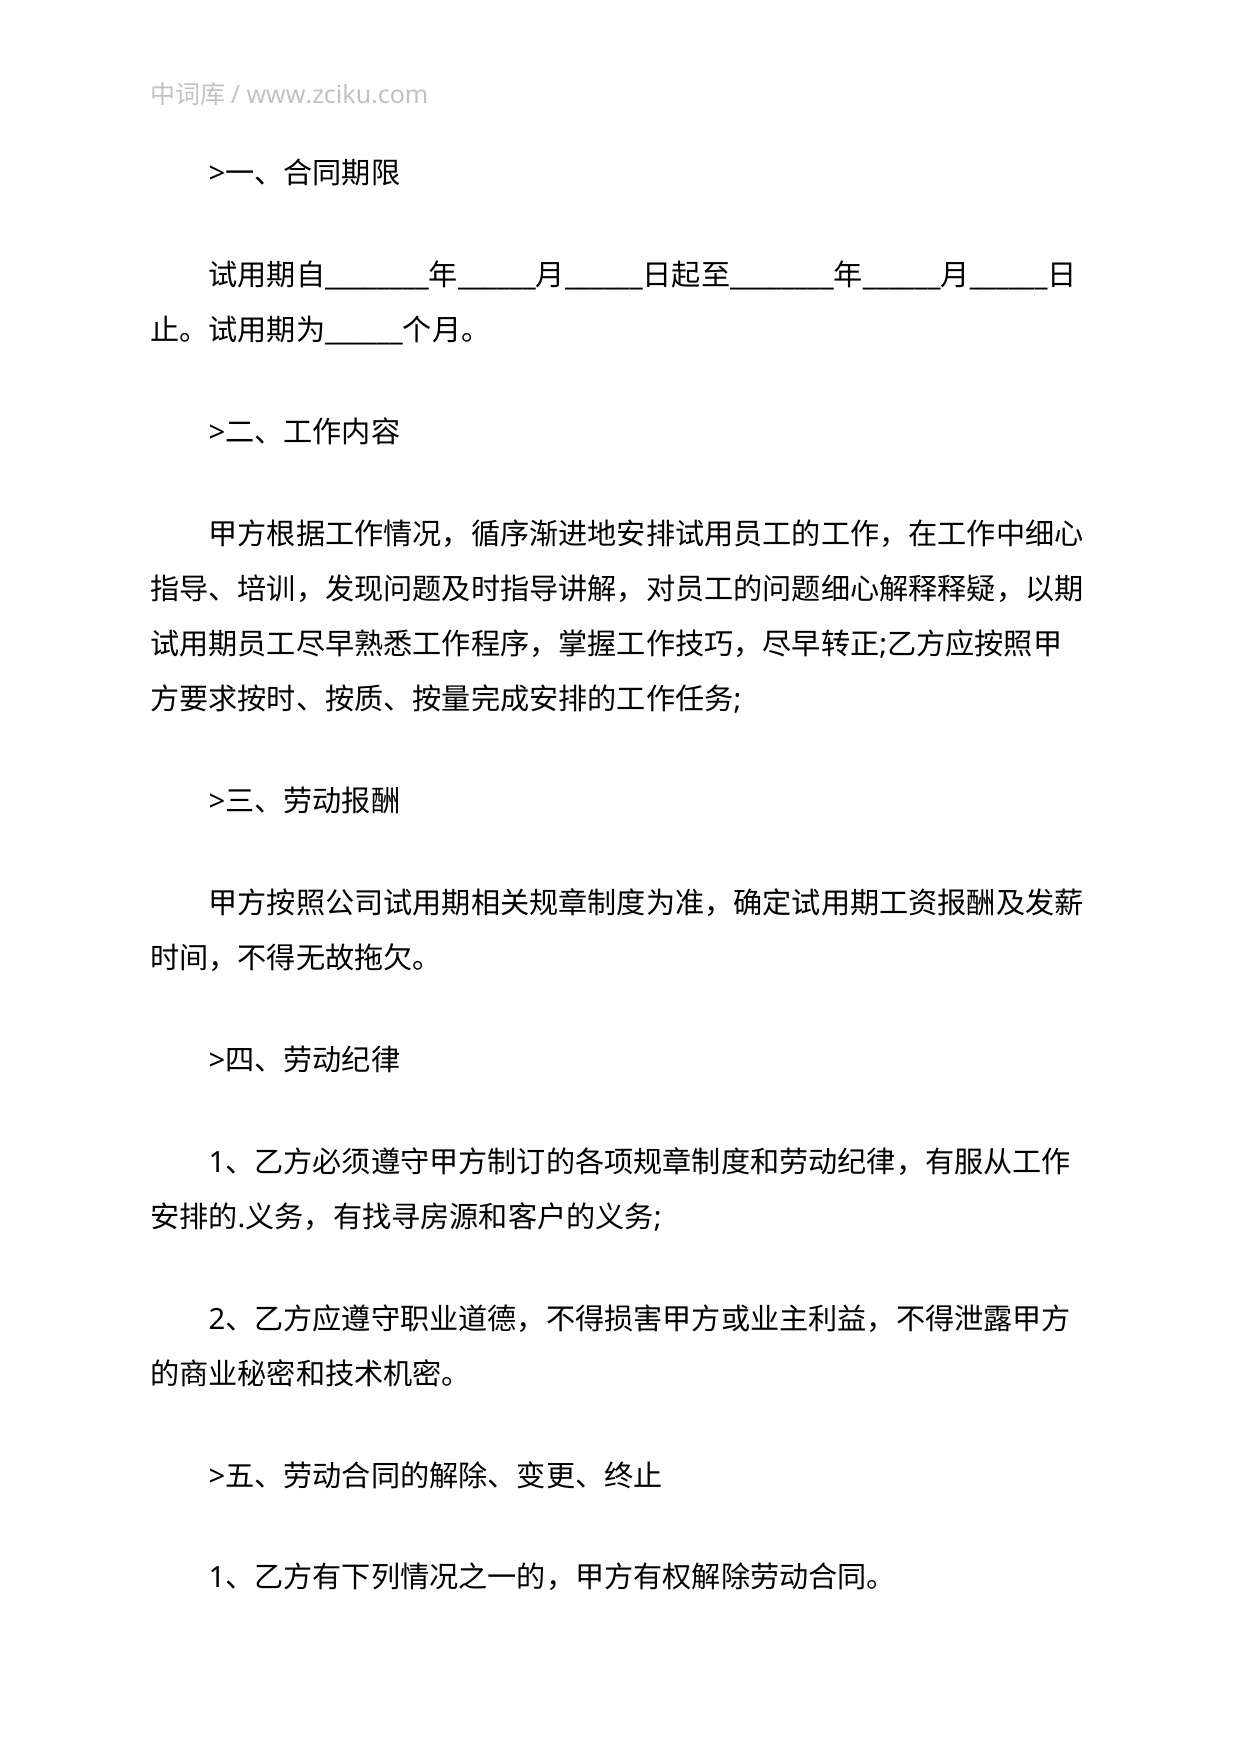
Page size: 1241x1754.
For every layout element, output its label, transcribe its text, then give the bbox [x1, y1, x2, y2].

text 试用期自________年______月______日起至________年______月______日止。试用期为______个月。 [150, 252, 1090, 349]
text >二、工作内容 [150, 409, 1090, 451]
text 2、乙方应遵守职业道德，不得损害甲方或业主利益，不得泄露甲方的商业秘密和技术机密。 [150, 1295, 1090, 1393]
text 1、乙方有下列情况之一的，甲方有权解除劳动合同。 [150, 1554, 1090, 1596]
text >一、合同期限 [150, 150, 1090, 192]
text >五、劳动合同的解除、变更、终止 [150, 1452, 1090, 1494]
text >三、劳动报酬 [150, 778, 1090, 820]
text 1、乙方必须遵守甲方制订的各项规章制度和劳动纪律，有服从工作安排的.义务，有找寻房源和客户的义务; [150, 1138, 1090, 1236]
text 甲方根据工作情况，循序渐进地安排试用员工的工作，在工作中细心指导、培训，发现问题及时指导讲解，对员工的问题细心解释释疑，以期试用期员工尽早熟悉工作程序，掌握工作技巧，尽早转正;乙方应按照甲方要求按时、按质、按量完成安排的工作任务; [150, 511, 1090, 718]
text 甲方按照公司试用期相关规章制度为准，确定试用期工资报酬及发薪时间，不得无故拖欠。 [150, 880, 1090, 977]
text >四、劳动纪律 [150, 1036, 1090, 1079]
